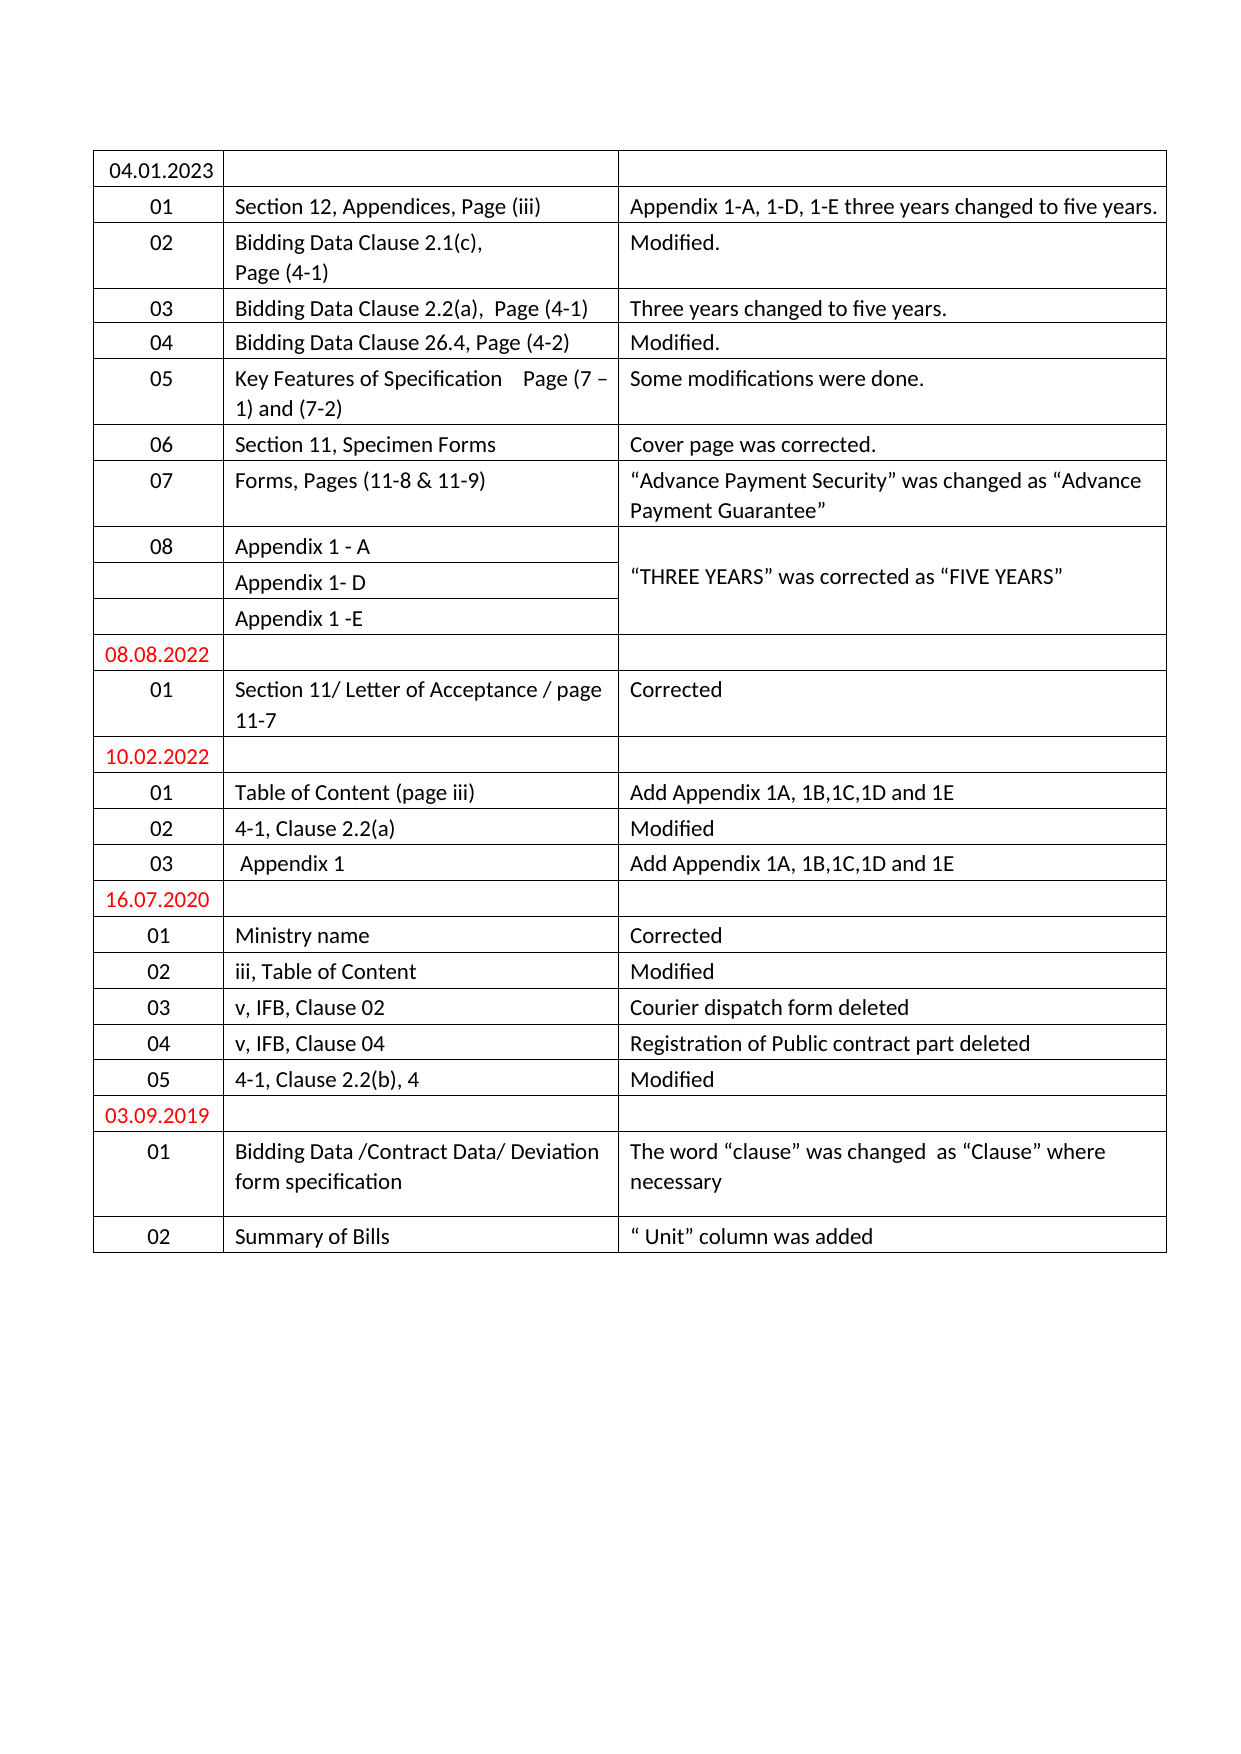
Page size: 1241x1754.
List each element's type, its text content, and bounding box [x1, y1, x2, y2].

table_cell Cover page was corrected. [619, 425, 1166, 460]
table_cell 01 [94, 1132, 223, 1216]
table_cell Table of Content (page iii) [224, 773, 618, 808]
table_cell iii, Table of Content [224, 953, 618, 987]
table_cell Key Features of Specification Page (7 – 1) and (7-2) [224, 359, 618, 424]
table_cell Modified [619, 953, 1166, 987]
table_cell 01 [94, 671, 223, 736]
table_cell 03.09.2019 [94, 1096, 223, 1131]
table_cell 4-1, Clause 2.2(b), 4 [224, 1060, 618, 1095]
table_cell 03 [94, 845, 223, 880]
table_cell 08 [94, 527, 223, 562]
table_cell Modified. [619, 323, 1166, 358]
table_cell 01 [94, 187, 223, 222]
table_cell 03 [94, 289, 223, 322]
table_cell 05 [94, 359, 223, 424]
table_cell 04 [94, 323, 223, 358]
table_cell 02 [94, 809, 223, 844]
table_cell Bidding Data Clause 2.2(a), Page (4-1) [224, 289, 618, 322]
table_cell [619, 1096, 1166, 1131]
table_cell Three years changed to five years. [619, 289, 1166, 322]
table_cell 02 [94, 1217, 223, 1252]
table_cell Section 11/ Letter of Acceptance / page 11-7 [224, 671, 618, 736]
table_cell 04 [94, 1025, 223, 1059]
table_cell Bidding Data Clause 26.4, Page (4-2) [224, 323, 618, 358]
table_cell Modified. [619, 223, 1166, 288]
table_cell Appendix 1 - A [224, 527, 618, 562]
table_cell [619, 635, 1166, 670]
table_cell Appendix 1- D [224, 563, 618, 598]
table_cell [224, 737, 618, 772]
table_cell 06 [94, 425, 223, 460]
table_cell v, IFB, Clause 04 [224, 1025, 618, 1059]
table_cell 01 [94, 773, 223, 808]
table_cell [224, 635, 618, 670]
table_cell 16.07.2020 [94, 881, 223, 916]
table_cell Add Appendix 1A, 1B,1C,1D and 1E [619, 845, 1166, 880]
table_cell Section 12, Appendices, Page (iii) [224, 187, 618, 222]
table_cell Registration of Public contract part deleted [619, 1025, 1166, 1059]
table_cell “ Unit” column was added [619, 1217, 1166, 1252]
table_cell [619, 151, 1166, 186]
table_cell Forms, Pages (11-8 & 11-9) [224, 461, 618, 526]
table_cell Bidding Data /Contract Data/ Deviation form specification [224, 1132, 618, 1216]
table_cell [94, 563, 223, 598]
table_cell 04.01.2023 [94, 151, 223, 186]
table_cell “THREE YEARS” was corrected as “FIVE YEARS” [619, 527, 1166, 634]
table_cell Section 11, Specimen Forms [224, 425, 618, 460]
table_cell 07 [94, 461, 223, 526]
table_cell Modified [619, 1060, 1166, 1095]
table_cell Summary of Bills [224, 1217, 618, 1252]
table_cell [94, 599, 223, 634]
table_cell Appendix 1 -E [224, 599, 618, 634]
table_cell 10.02.2022 [94, 737, 223, 772]
table_cell Courier dispatch form deleted [619, 989, 1166, 1023]
table_cell [619, 737, 1166, 772]
table_cell [224, 1096, 618, 1131]
table_cell 4-1, Clause 2.2(a) [224, 809, 618, 844]
table_cell Appendix 1 [224, 845, 618, 880]
table_cell 02 [94, 223, 223, 288]
table_cell 03 [94, 989, 223, 1023]
table_cell Ministry name [224, 917, 618, 952]
table_cell “Advance Payment Security” was changed as “Advance Payment Guarantee” [619, 461, 1166, 526]
table_cell [224, 151, 618, 186]
table_cell 01 [94, 917, 223, 952]
table_cell Bidding Data Clause 2.1(c), Page (4-1) [224, 223, 618, 288]
table_cell 08.08.2022 [94, 635, 223, 670]
table_cell Corrected [619, 671, 1166, 736]
table_cell Add Appendix 1A, 1B,1C,1D and 1E [619, 773, 1166, 808]
table_cell Modified [619, 809, 1166, 844]
table_cell [619, 881, 1166, 916]
table_cell The word “clause” was changed as “Clause” where necessary [619, 1132, 1166, 1216]
table_cell Corrected [619, 917, 1166, 952]
table_cell [224, 881, 618, 916]
table_cell 05 [94, 1060, 223, 1095]
table_cell 02 [94, 953, 223, 987]
table_cell Appendix 1-A, 1-D, 1-E three years changed to five years. [619, 187, 1166, 222]
table_cell Some modifications were done. [619, 359, 1166, 424]
table_cell v, IFB, Clause 02 [224, 989, 618, 1023]
